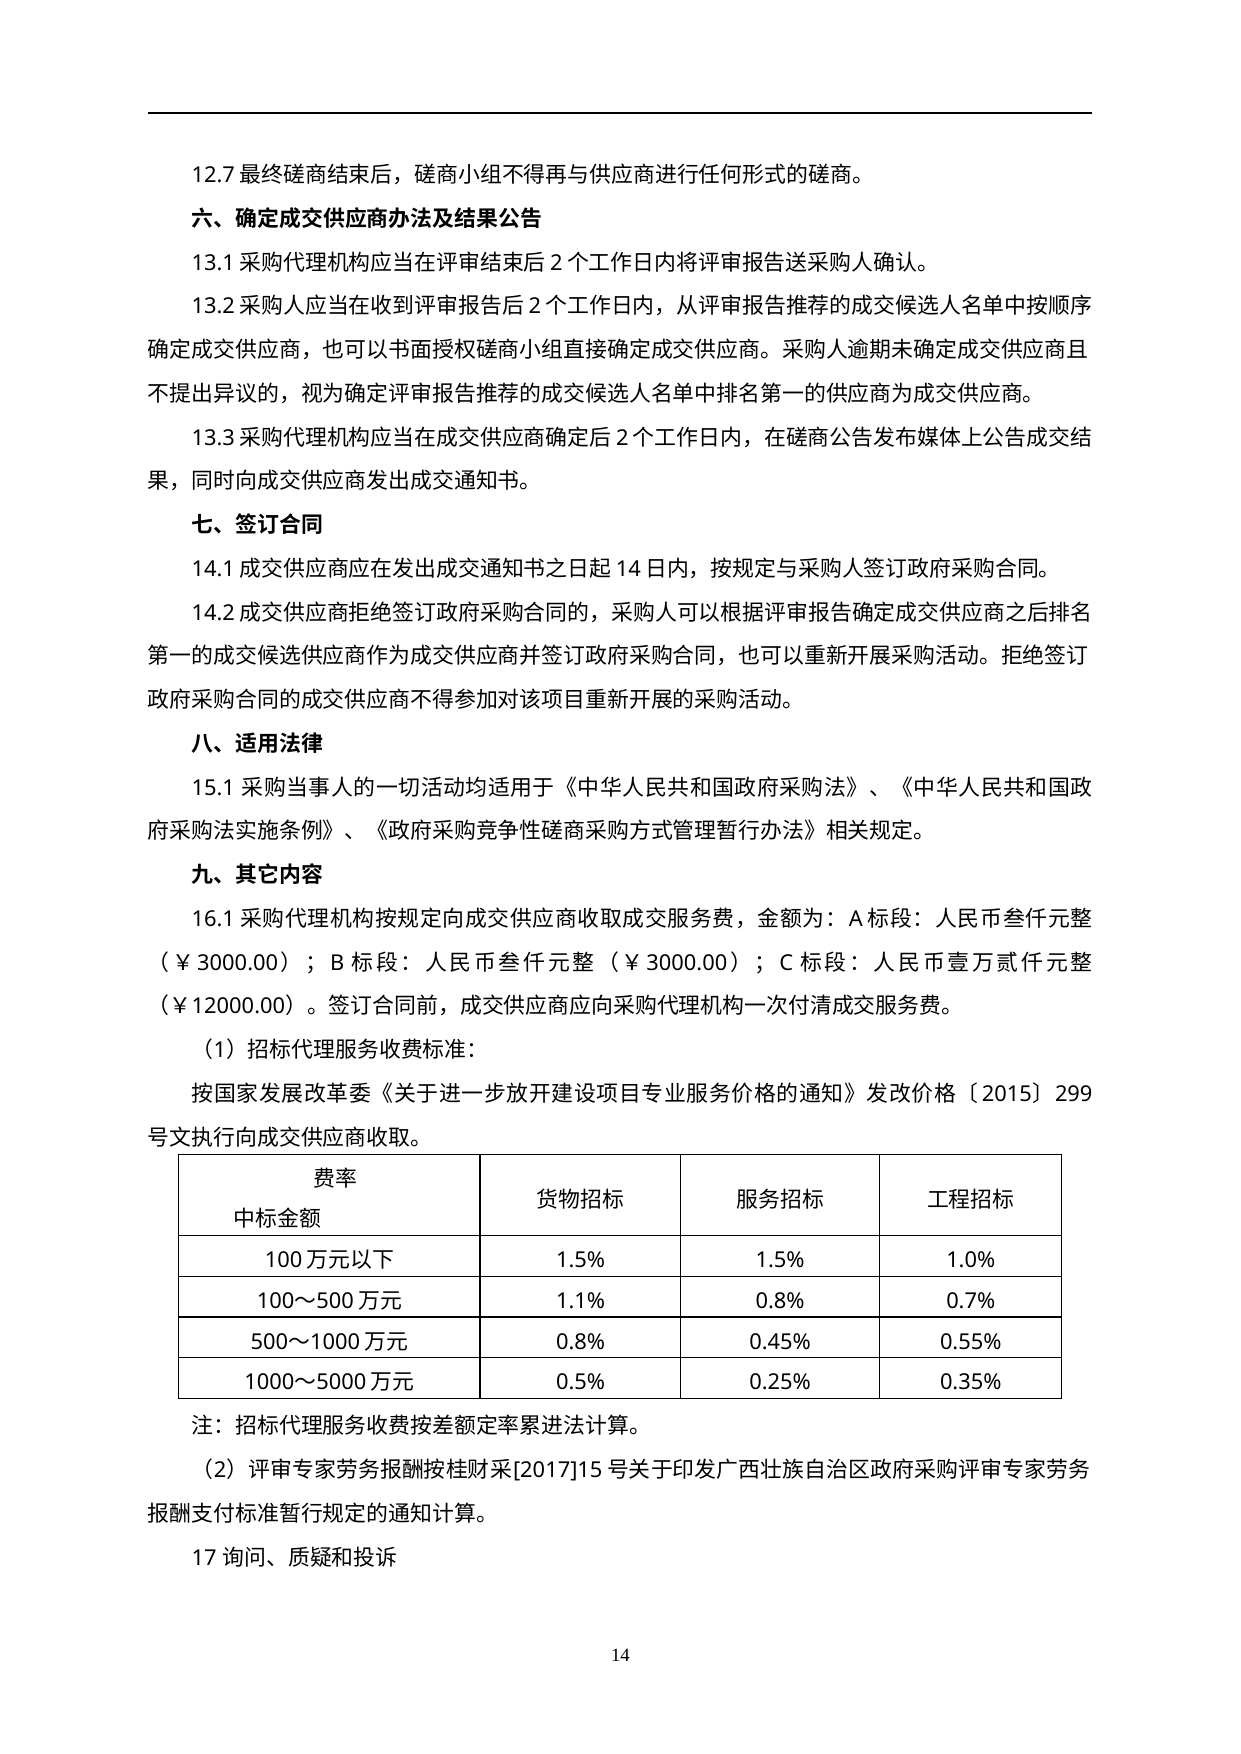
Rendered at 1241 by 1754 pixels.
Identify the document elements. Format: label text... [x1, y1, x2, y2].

text 16.1采购代理机构按规定向成交供应商收取成交服务费，金额为：A标段：人民币叁仟元整（￥3000.00）；B标段：人民币叁仟元整（￥3000.00）；C标段：人民币壹万贰仟元整（￥12000.00）。签订合同前，成交供应商应向采购代理机构一次付清成交服务费。 [148, 891, 1092, 1023]
text 15.1 采购当事人的一切活动均适用于《中华人民共和国政府采购法》、《中华人民共和国政府采购法实施条例》、《政府采购竞争性磋商采购方式管理暂行办法》相关规定。 [148, 760, 1092, 848]
table_cell 0.35% [880, 1358, 1061, 1398]
text （1）招标代理服务收费标准： [148, 1023, 1092, 1066]
table_cell 0.55% [880, 1318, 1061, 1357]
table_cell 0.7% [880, 1277, 1061, 1316]
text 14.1成交供应商应在发出成交通知书之日起14日内，按规定与采购人签订政府采购合同。 [148, 541, 1092, 585]
table_cell 500～1000万元 [179, 1318, 479, 1357]
text 九、其它内容 [148, 848, 1092, 891]
text 12.7最终磋商结束后，磋商小组不得再与供应商进行任何形式的磋商。 [148, 148, 1092, 191]
text 17 询问、质疑和投诉 [148, 1530, 1092, 1574]
table_cell 1.5% [681, 1236, 879, 1276]
table_header 工程招标 [880, 1155, 1061, 1235]
table_cell 1.0% [880, 1236, 1061, 1276]
table_cell 0.8% [681, 1277, 879, 1316]
table_cell 100万元以下 [179, 1236, 479, 1276]
table_cell 0.8% [481, 1318, 680, 1357]
table_cell 1000～5000万元 [179, 1358, 479, 1398]
text 六、确定成交供应商办法及结果公告 [148, 191, 1092, 235]
text 14.2成交供应商拒绝签订政府采购合同的，采购人可以根据评审报告确定成交供应商之后排名第一的成交候选供应商作为成交供应商并签订政府采购合同，也可以重新开展采购活动。拒绝签订政府采购合同的成交供应商不得参加对该项目重新开展的采购活动。 [148, 585, 1092, 716]
text 13.3采购代理机构应当在成交供应商确定后2个工作日内，在磋商公告发布媒体上公告成交结果，同时向成交供应商发出成交通知书。 [148, 410, 1092, 498]
table_cell 1.1% [481, 1277, 680, 1316]
table_cell 100～500万元 [179, 1277, 479, 1316]
text 13.1采购代理机构应当在评审结束后2个工作日内将评审报告送采购人确认。 [148, 235, 1092, 279]
table_cell 0.45% [681, 1318, 879, 1357]
text 八、适用法律 [148, 716, 1092, 760]
table_header 服务招标 [681, 1155, 879, 1235]
text 注：招标代理服务收费按差额定率累进法计算。 [148, 1399, 1092, 1442]
table_cell 1.5% [481, 1236, 680, 1276]
table_cell 0.25% [681, 1358, 879, 1398]
text （2）评审专家劳务报酬按桂财采[2017]15号关于印发广西壮族自治区政府采购评审专家劳务报酬支付标准暂行规定的通知计算。 [148, 1442, 1092, 1530]
text 按国家发展改革委《关于进一步放开建设项目专业服务价格的通知》发改价格〔2015〕299号文执行向成交供应商收取。 [148, 1066, 1092, 1154]
text 七、签订合同 [148, 498, 1092, 541]
table_cell 0.5% [481, 1358, 680, 1398]
table_header 货物招标 [481, 1155, 680, 1235]
table_header 费率 中标金额 [179, 1155, 479, 1235]
text 13.2采购人应当在收到评审报告后2个工作日内，从评审报告推荐的成交候选人名单中按顺序确定成交供应商，也可以书面授权磋商小组直接确定成交供应商。采购人逾期未确定成交供应商且不提出异议的，视为确定评审报告推荐的成交候选人名单中排名第一的供应商为成交供应商。 [148, 279, 1092, 410]
